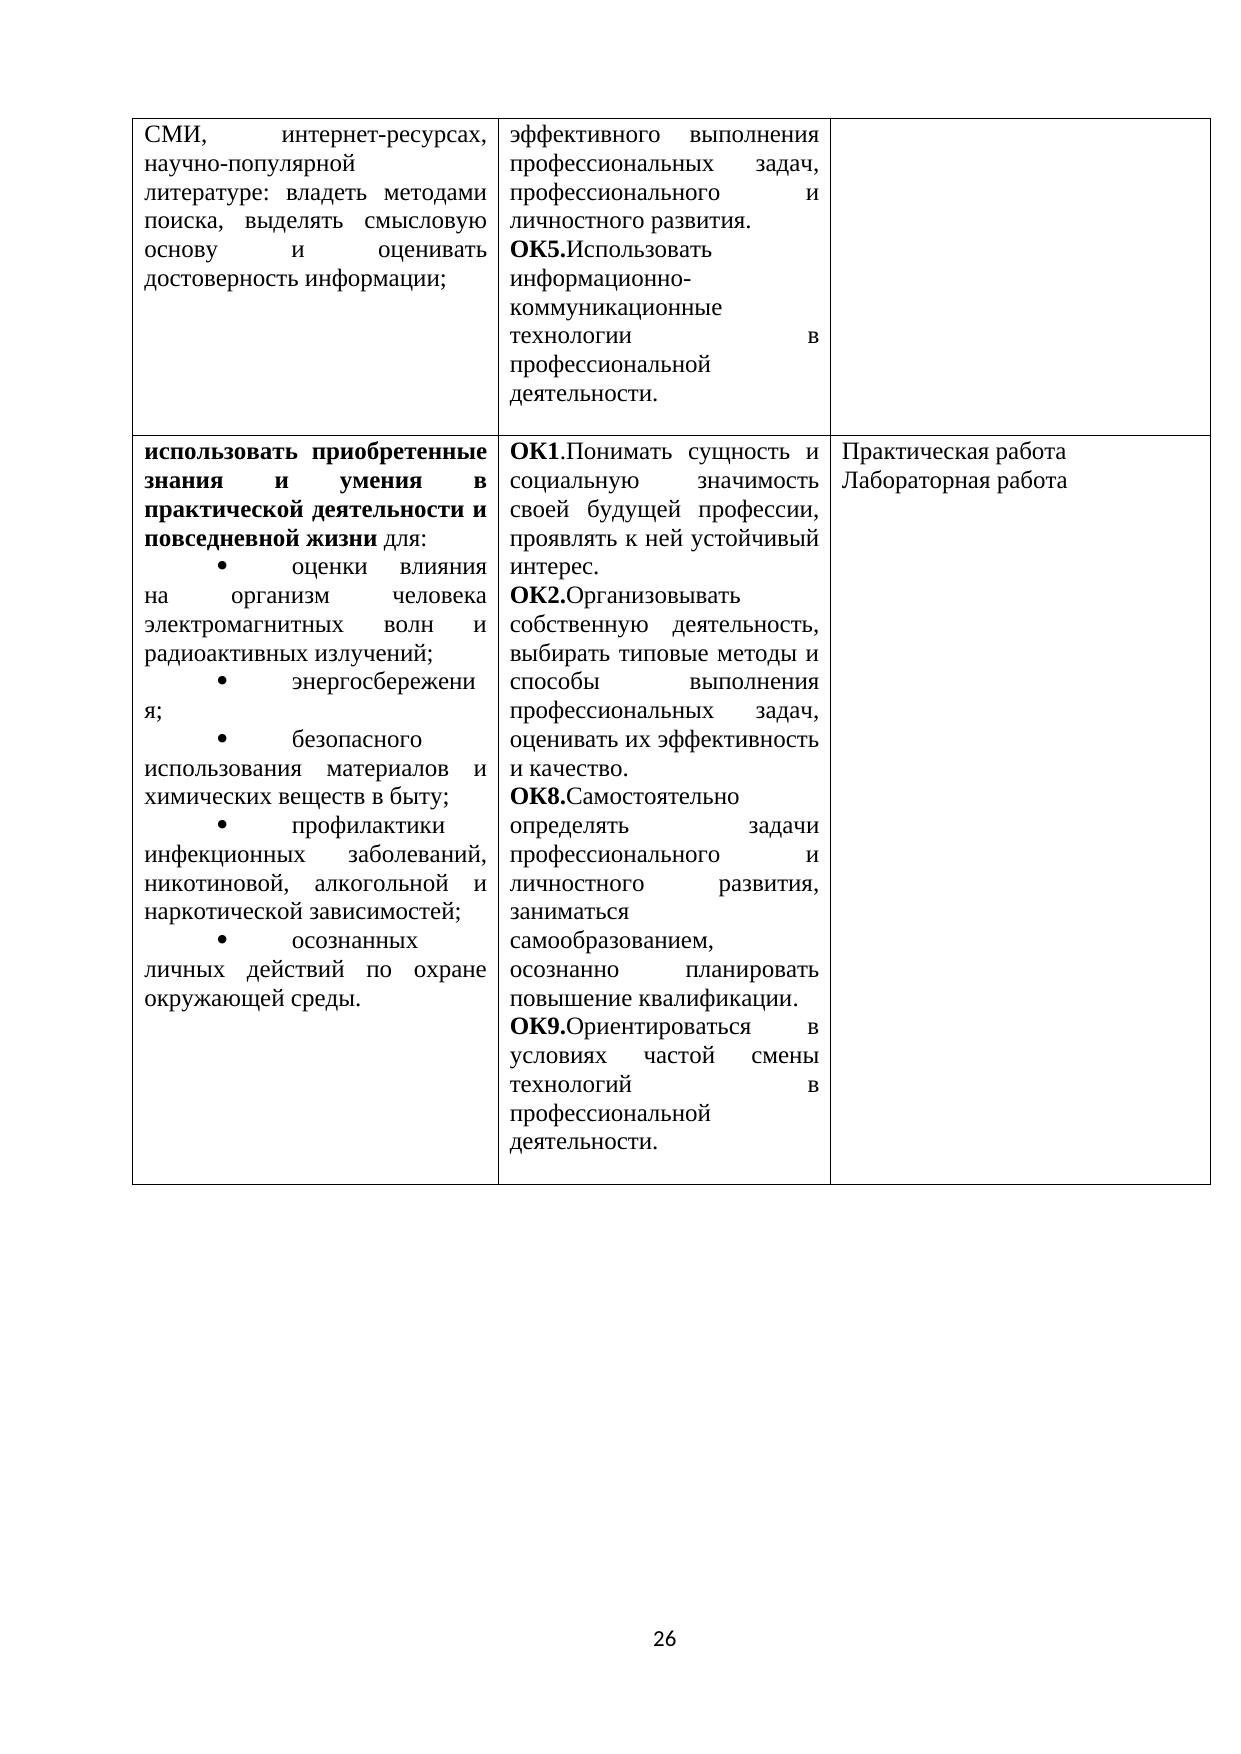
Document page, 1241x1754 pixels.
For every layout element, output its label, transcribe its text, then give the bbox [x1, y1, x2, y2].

table_cell Практическая работа Лабораторная работа [831, 436, 1210, 1184]
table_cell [133, 119, 498, 435]
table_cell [831, 119, 1210, 435]
table_cell использовать приобретенные знания и умения в практической деятельности и повседневной жизни для: оценки влияния на организм человека электромагнитных волн и радиоактивных излучений; энергосбережения; безопасного использования материалов и химических веществ в быту; профилактики инфекционных заболеваний, никотиновой, алкогольной и наркотической зависимостей; осознанных личных действий по охране окружающей среды. [133, 436, 498, 1184]
table_cell ОК1.Понимать сущность и социальную значимость своей будущей профессии, проявлять к ней устойчивый интерес. ОК2.Организовывать собственную деятельность, выбирать типовые методы и способы выполнения профессиональных задач, оценивать их эффективность и качество. ОК8.Самостоятельно определять задачи профессионального и личностного развития, заниматься самообразованием, осознанно планировать повышение квалификации. ОК9.Ориентироваться в условиях частой смены технологий в профессиональной деятельности. [499, 436, 830, 1184]
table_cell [499, 119, 830, 435]
